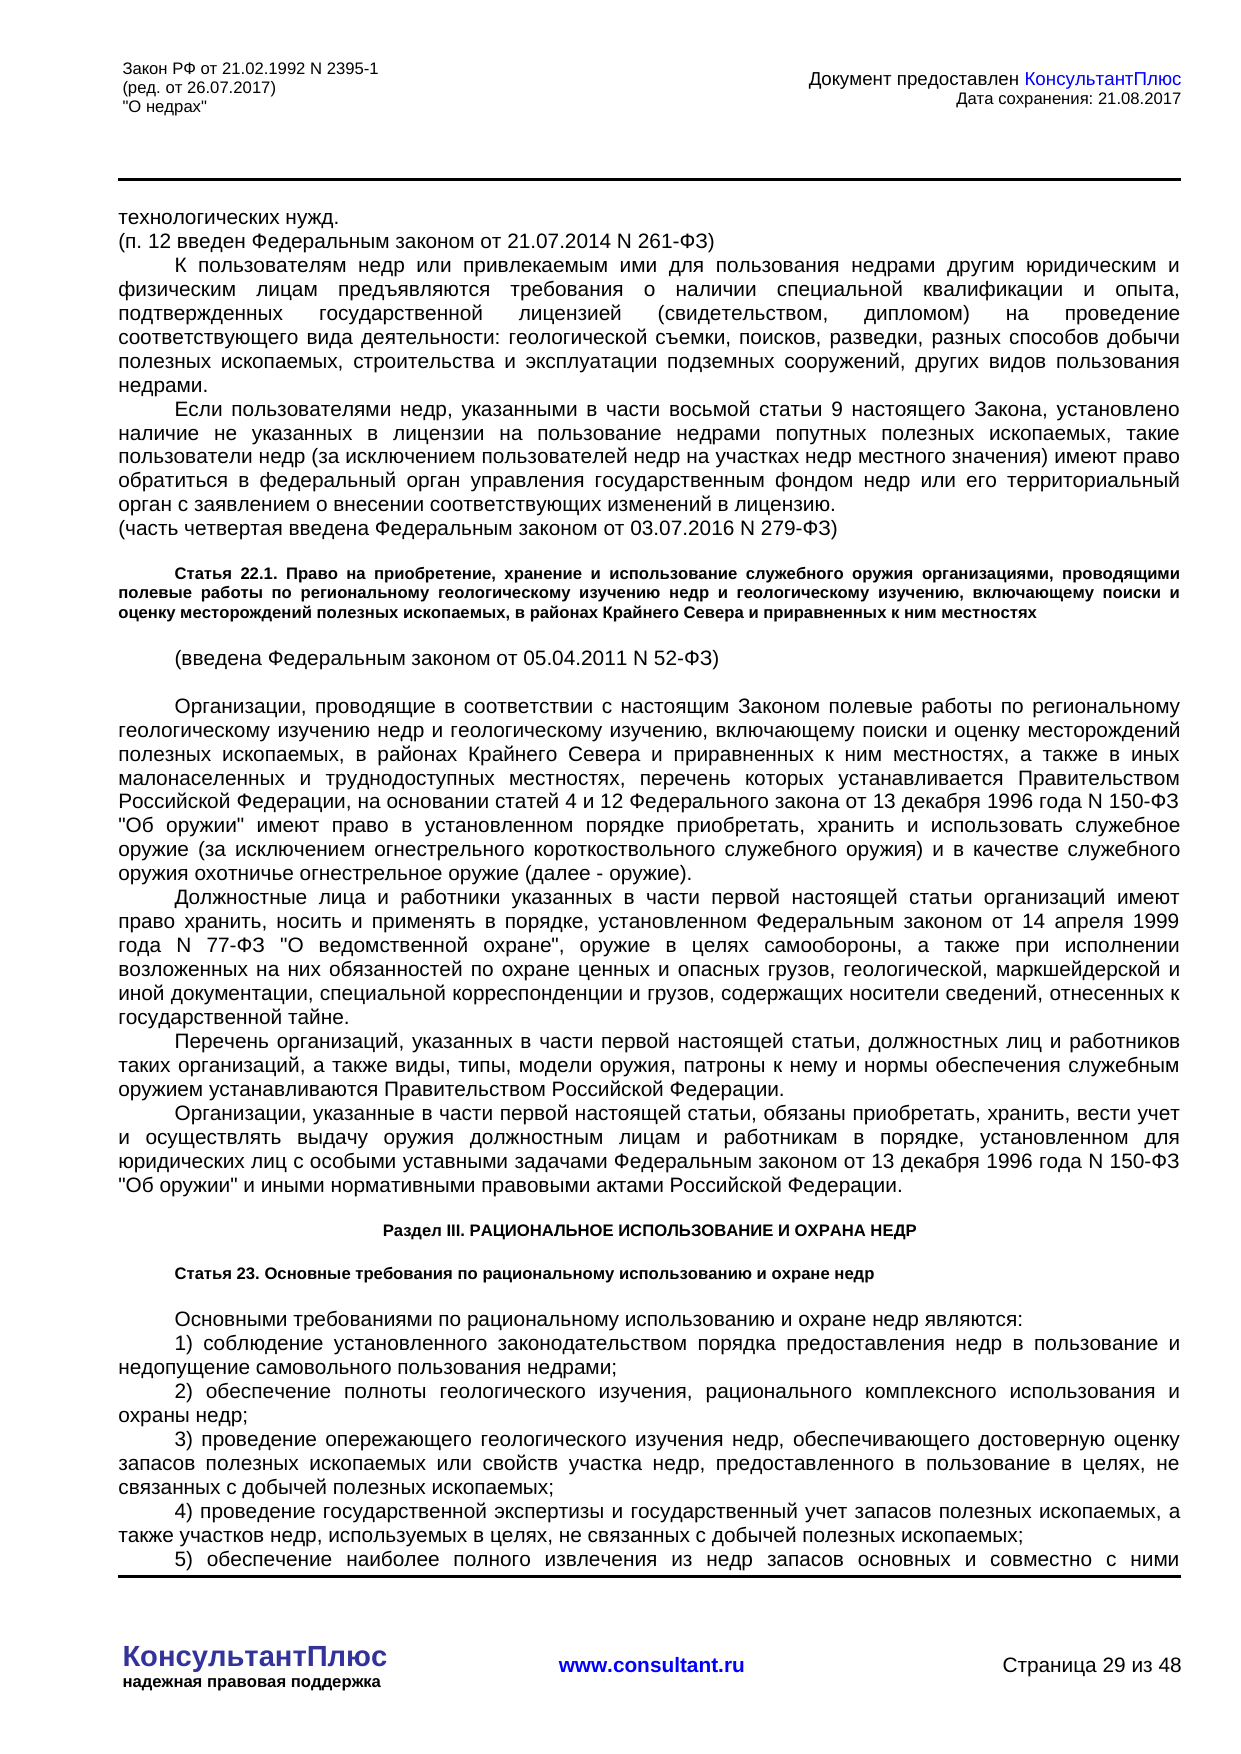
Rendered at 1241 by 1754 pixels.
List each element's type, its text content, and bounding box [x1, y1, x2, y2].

text Должностные лица и работники указанных в части первой настоящей статьи организаций имеют право хранить, носить и применять в порядке, установленном Федеральным законом от 14 апреля 1999 года N 77-ФЗ "О ведомственной охране", оружие в целях самообороны, а также при исполнении возложенных на них обязанностей по охране ценных и опасных грузов, геологической, маркшейдерской и иной документации, специальной корреспонденции и грузов, содержащих носители сведений, отнесенных к государственной тайне. [118, 885, 1181, 1029]
text Если пользователями недр, указанными в части восьмой статьи 9 настоящего Закона, установлено наличие не указанных в лицензии на пользование недрами попутных полезных ископаемых, такие пользователи недр (за исключением пользователей недр на участках недр местного значения) имеют право обратиться в федеральный орган управления государственным фондом недр или его территориальный орган с заявлением о внесении соответствующих изменений в лицензию. [118, 396, 1181, 516]
text Организации, проводящие в соответствии с настоящим Законом полевые работы по региональному геологическому изучению недр и геологическому изучению, включающему поиски и оценку месторождений полезных ископаемых, в районах Крайнего Севера и приравненных к ним местностях, а также в иных малонаселенных и труднодоступных местностях, перечень которых устанавливается Правительством Российской Федерации, на основании статей 4 и 12 Федерального закона от 13 декабря 1996 года N 150-ФЗ "Об оружии" имеют право в установленном порядке приобретать, хранить и использовать служебное оружие (за исключением огнестрельного короткоствольного служебного оружия) и в качестве служебного оружия охотничье огнестрельное оружие (далее - оружие). [118, 693, 1181, 885]
text (п. 12 введен Федеральным законом от 21.07.2014 N 261-ФЗ) [118, 229, 1181, 253]
text 3) проведение опережающего геологического изучения недр, обеспечивающего достоверную оценку запасов полезных ископаемых или свойств участка недр, предоставленного в пользование в целях, не связанных с добычей полезных ископаемых; [118, 1427, 1181, 1498]
text (введена Федеральным законом от 05.04.2011 N 52-ФЗ) [118, 646, 1181, 669]
text Перечень организаций, указанных в части первой настоящей статьи, должностных лиц и работников таких организаций, а также виды, типы, модели оружия, патроны к нему и нормы обеспечения служебным оружием устанавливаются Правительством Российской Федерации. [118, 1029, 1181, 1101]
text 2) обеспечение полноты геологического изучения, рационального комплексного использования и охраны недр; [118, 1379, 1181, 1427]
text 4) проведение государственной экспертизы и государственный учет запасов полезных ископаемых, а также участков недр, используемых в целях, не связанных с добычей полезных ископаемых; [118, 1498, 1181, 1546]
title Статья 23. Основные требования по рациональному использованию и охране недр [118, 1264, 1181, 1283]
title Статья 22.1. Право на приобретение, хранение и использование служебного оружия организациями, проводящими полевые работы по региональному геологическому изучению недр и геологическому изучению, включающему поиски и оценку месторождений полезных ископаемых, в районах Крайнего Севера и приравненных к ним местностях [118, 564, 1181, 622]
text 1) соблюдение установленного законодательством порядка предоставления недр в пользование и недопущение самовольного пользования недрами; [118, 1331, 1181, 1379]
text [118, 1546, 1181, 1570]
title Раздел III. РАЦИОНАЛЬНОЕ ИСПОЛЬЗОВАНИЕ И ОХРАНА НЕДР [118, 1221, 1181, 1240]
text Организации, указанные в части первой настоящей статьи, обязаны приобретать, хранить, вести учет и осуществлять выдачу оружия должностным лицам и работникам в порядке, установленном для юридических лиц с особыми уставными задачами Федеральным законом от 13 декабря 1996 года N 150-ФЗ "Об оружии" и иными нормативными правовыми актами Российской Федерации. [118, 1101, 1181, 1197]
text Основными требованиями по рациональному использованию и охране недр являются: [118, 1307, 1181, 1331]
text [118, 205, 1181, 229]
text К пользователям недр или привлекаемым ими для пользования недрами другим юридическим и физическим лицам предъявляются требования о наличии специальной квалификации и опыта, подтвержденных государственной лицензией (свидетельством, дипломом) на проведение соответствующего вида деятельности: геологической съемки, поисков, разведки, разных способов добычи полезных ископаемых, строительства и эксплуатации подземных сооружений, других видов пользования недрами. [118, 253, 1181, 396]
text (часть четвертая введена Федеральным законом от 03.07.2016 N 279-ФЗ) [118, 516, 1181, 540]
